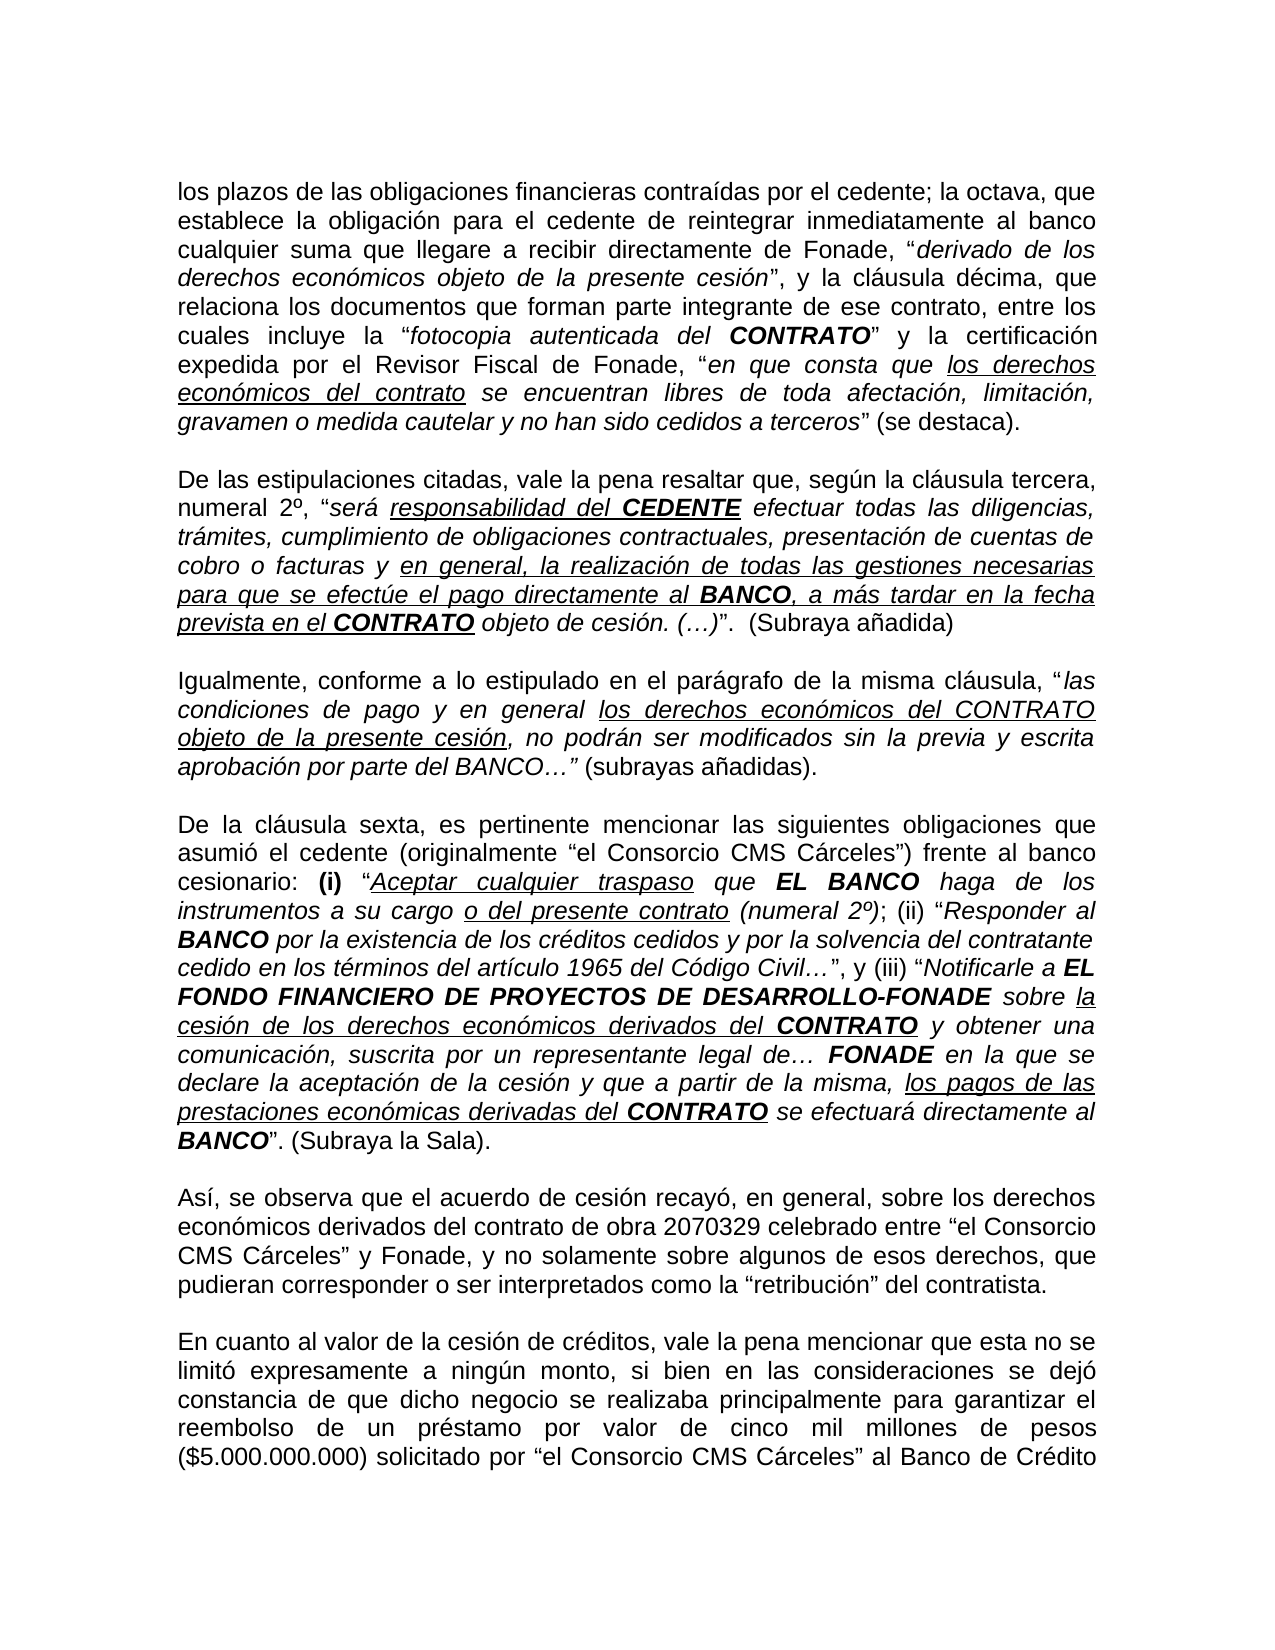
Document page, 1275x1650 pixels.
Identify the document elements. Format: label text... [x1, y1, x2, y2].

text Así, se observa que el acuerdo de cesión recayó, en general, sobre los derechos económicos derivados del contrato de obra 2070329 celebrado entre “el Consorcio CMS Cárceles” y Fonade, y no solamente sobre algunos de esos derechos, que pudieran corresponder o ser interpretados como la “retribución” del contratista. [177, 1183, 1098, 1298]
text De la cláusula sexta, es pertinente mencionar las siguientes obligaciones que asumió el cedente (originalmente “el Consorcio CMS Cárceles”) frente al banco cesionario: (i) “Aceptar cualquier traspaso que EL BANCO haga de los instrumentos a su cargo o del presente contrato (numeral 2º); (ii) “Responder al BANCO por la existencia de los créditos cedidos y por la solvencia del contratante cedido en los términos del artículo 1965 del Código Civil…”, y (iii) “Notificarle a EL FONDO FINANCIERO DE PROYECTOS DE DESARROLLO-FONADE sobre la cesión de los derechos económicos derivados del CONTRATO y obtener una comunicación, suscrita por un representante legal de… FONADE en la que se declare la aceptación de la cesión y que a partir de la misma, los pagos de las prestaciones económicas derivadas del CONTRATO se efectuará directamente al BANCO”. (Subraya la Sala). [177, 810, 1098, 1155]
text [177, 1327, 1098, 1471]
text De las estipulaciones citadas, vale la pena resaltar que, según la cláusula tercera, numeral 2º, “será responsabilidad del CEDENTE efectuar todas las diligencias, trámites, cumplimiento de obligaciones contractuales, presentación de cuentas de cobro o facturas y en general, la realización de todas las gestiones necesarias para que se efectúe el pago directamente al BANCO, a más tardar en la fecha prevista en el CONTRATO objeto de cesión. (…)”. (Subraya añadida) [177, 465, 1098, 637]
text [177, 177, 1098, 436]
text Igualmente, conforme a lo estipulado en el parágrafo de la misma cláusula, “las condiciones de pago y en general los derechos económicos del CONTRATO objeto de la presente cesión, no podrán ser modificados sin la previa y escrita aprobación por parte del BANCO…” (subrayas añadidas). [177, 666, 1098, 781]
